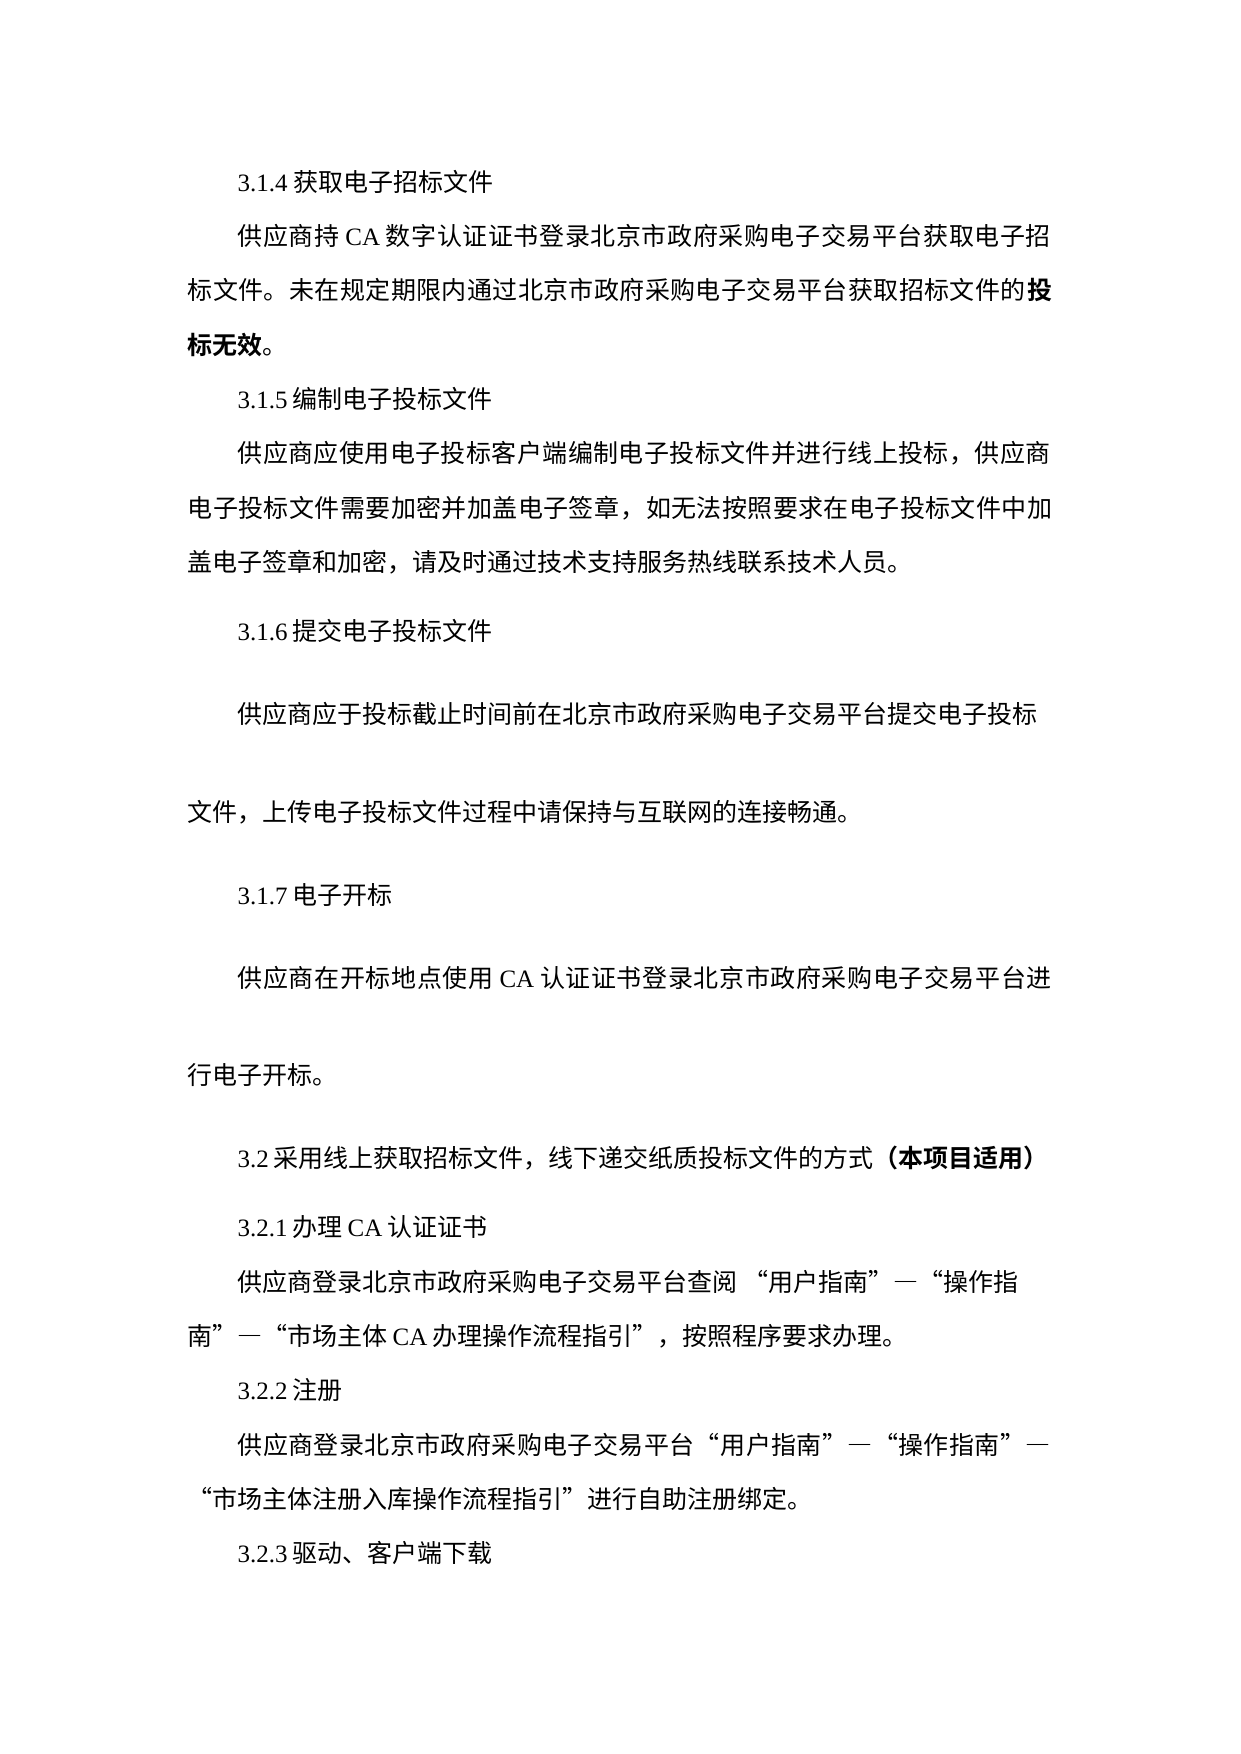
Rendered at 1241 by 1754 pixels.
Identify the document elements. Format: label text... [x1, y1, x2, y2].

text 供应商持CA数字认证证书登录北京市政府采购电子交易平台获取电子招标文件。未在规定期限内通过北京市政府采购电子交易平台获取招标文件的投标无效。 [187, 216, 1053, 361]
text 3.1.5编制电子投标文件 [187, 379, 1053, 416]
text 3.2.3驱动、客户端下载 [187, 1534, 1053, 1570]
text 3.2.2注册 [187, 1371, 1053, 1407]
text 3.1.4 获取电子招标文件 [187, 162, 1053, 198]
text 3.1.6提交电子投标文件 [187, 597, 1053, 662]
text 3.2采用线上获取招标文件，线下递交纸质投标文件的方式（本项目适用） [187, 1124, 1053, 1189]
text 供应商应使用电子投标客户端编制电子投标文件并进行线上投标，供应商电子投标文件需要加密并加盖电子签章，如无法按照要求在电子投标文件中加盖电子签章和加密，请及时通过技术支持服务热线联系技术人员。 [187, 434, 1053, 579]
text 3.2.1办理CA认证证书 [187, 1208, 1053, 1244]
text 供应商在开标地点使用CA认证证书登录北京市政府采购电子交易平台进行电子开标。 [187, 944, 1053, 1106]
text 供应商登录北京市政府采购电子交易平台“用户指南”—“操作指南”—“市场主体注册入库操作流程指引”进行自助注册绑定。 [187, 1425, 1053, 1516]
text 3.1.7电子开标 [187, 861, 1053, 926]
text 供应商登录北京市政府采购电子交易平台查阅 “用户指南”—“操作指南”—“市场主体CA办理操作流程指引”，按照程序要求办理。 [187, 1262, 1053, 1353]
text 供应商应于投标截止时间前在北京市政府采购电子交易平台提交电子投标文件，上传电子投标文件过程中请保持与互联网的连接畅通。 [187, 680, 1053, 843]
